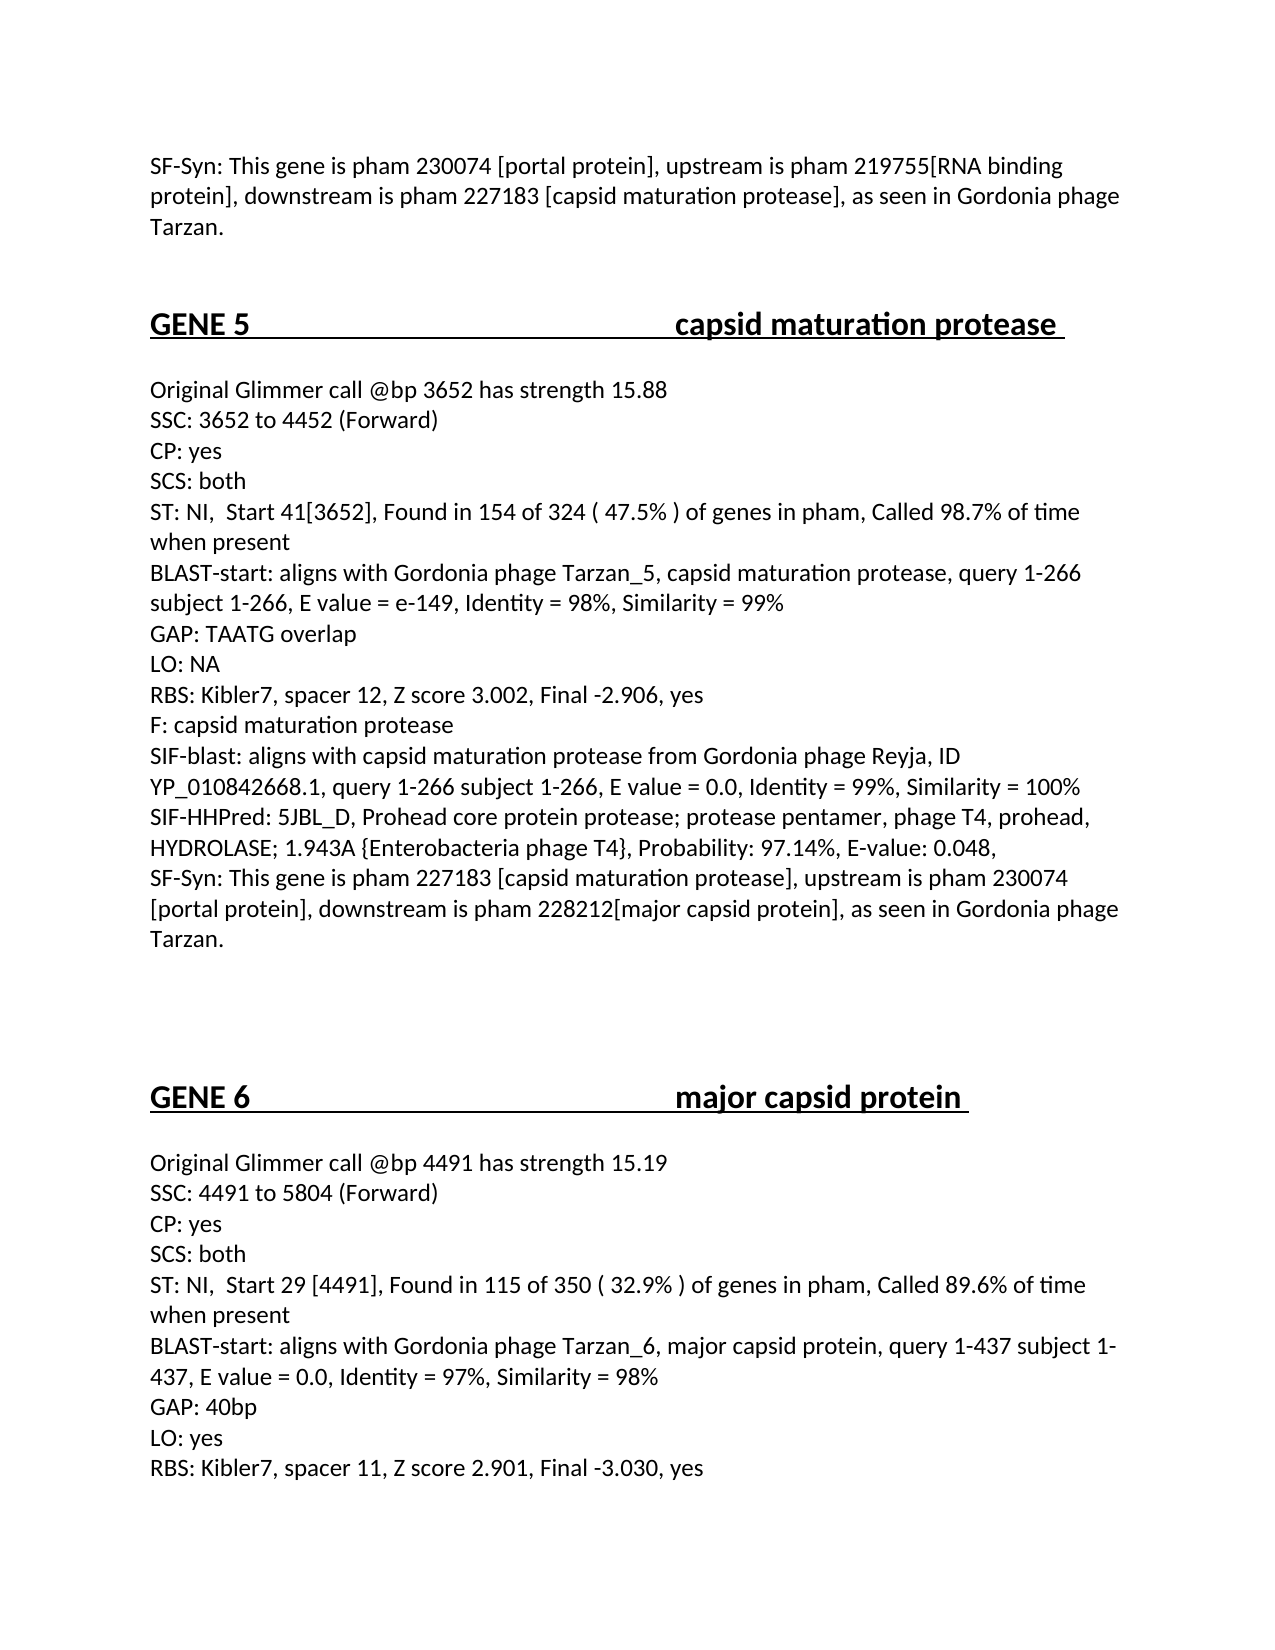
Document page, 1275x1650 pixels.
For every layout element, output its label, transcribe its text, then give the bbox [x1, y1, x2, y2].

text RBS: Kibler7, spacer 12, Z score 3.002, Final -2.906, yes [150, 679, 1125, 709]
text SF-Syn: This gene is pham 230074 [portal protein], upstream is pham 219755[RNA binding protein], downstream is pham 227183 [capsid maturation protease], as seen in Gordonia phage Tarzan. [150, 150, 1125, 242]
text GENE 6 major capsid protein [150, 1076, 1125, 1117]
text GAP: TAATG overlap [150, 618, 1125, 648]
text GENE 5 capsid maturation protease [150, 303, 1125, 343]
text SSC: 4491 to 5804 (Forward) [150, 1178, 1125, 1208]
text Original Glimmer call @bp 4491 has strength 15.19 [150, 1147, 1125, 1178]
text RBS: Kibler7, spacer 11, Z score 2.901, Final -3.030, yes [150, 1452, 1125, 1483]
text SIF-HHPred: 5JBL_D, Prohead core protein protease; protease pentamer, phage T4, prohead, HYDROLASE; 1.943A {Enterobacteria phage T4}, Probability: 97.14%, E-value: 0.048, [150, 801, 1125, 862]
text Original Glimmer call @bp 3652 has strength 15.88 [150, 374, 1125, 404]
text GAP: 40bp [150, 1391, 1125, 1422]
text CP: yes [150, 1208, 1125, 1239]
text LO: NA [150, 648, 1125, 679]
text ST: NI, Start 41[3652], Found in 154 of 324 ( 47.5% ) of genes in pham, Called 98.7% of time when present [150, 496, 1125, 557]
text CP: yes [150, 435, 1125, 465]
text BLAST-start: aligns with Gordonia phage Tarzan_5, capsid maturation protease, query 1-266 subject 1-266, E value = e-149, Identity = 98%, Similarity = 99% [150, 557, 1125, 618]
text LO: yes [150, 1422, 1125, 1452]
text SCS: both [150, 1239, 1125, 1269]
text SF-Syn: This gene is pham 227183 [capsid maturation protease], upstream is pham 230074 [portal protein], downstream is pham 228212[major capsid protein], as seen in Gordonia phage Tarzan. [150, 862, 1125, 954]
text SIF-blast: aligns with capsid maturation protease from Gordonia phage Reyja, ID YP_010842668.1, query 1-266 subject 1-266, E value = 0.0, Identity = 99%, Similarity = 100% [150, 740, 1125, 801]
text SCS: both [150, 465, 1125, 496]
text BLAST-start: aligns with Gordonia phage Tarzan_6, major capsid protein, query 1-437 subject 1-437, E value = 0.0, Identity = 97%, Similarity = 98% [150, 1330, 1125, 1391]
text F: capsid maturation protease [150, 709, 1125, 740]
text ST: NI, Start 29 [4491], Found in 115 of 350 ( 32.9% ) of genes in pham, Called 89.6% of time when present [150, 1269, 1125, 1330]
text SSC: 3652 to 4452 (Forward) [150, 404, 1125, 435]
